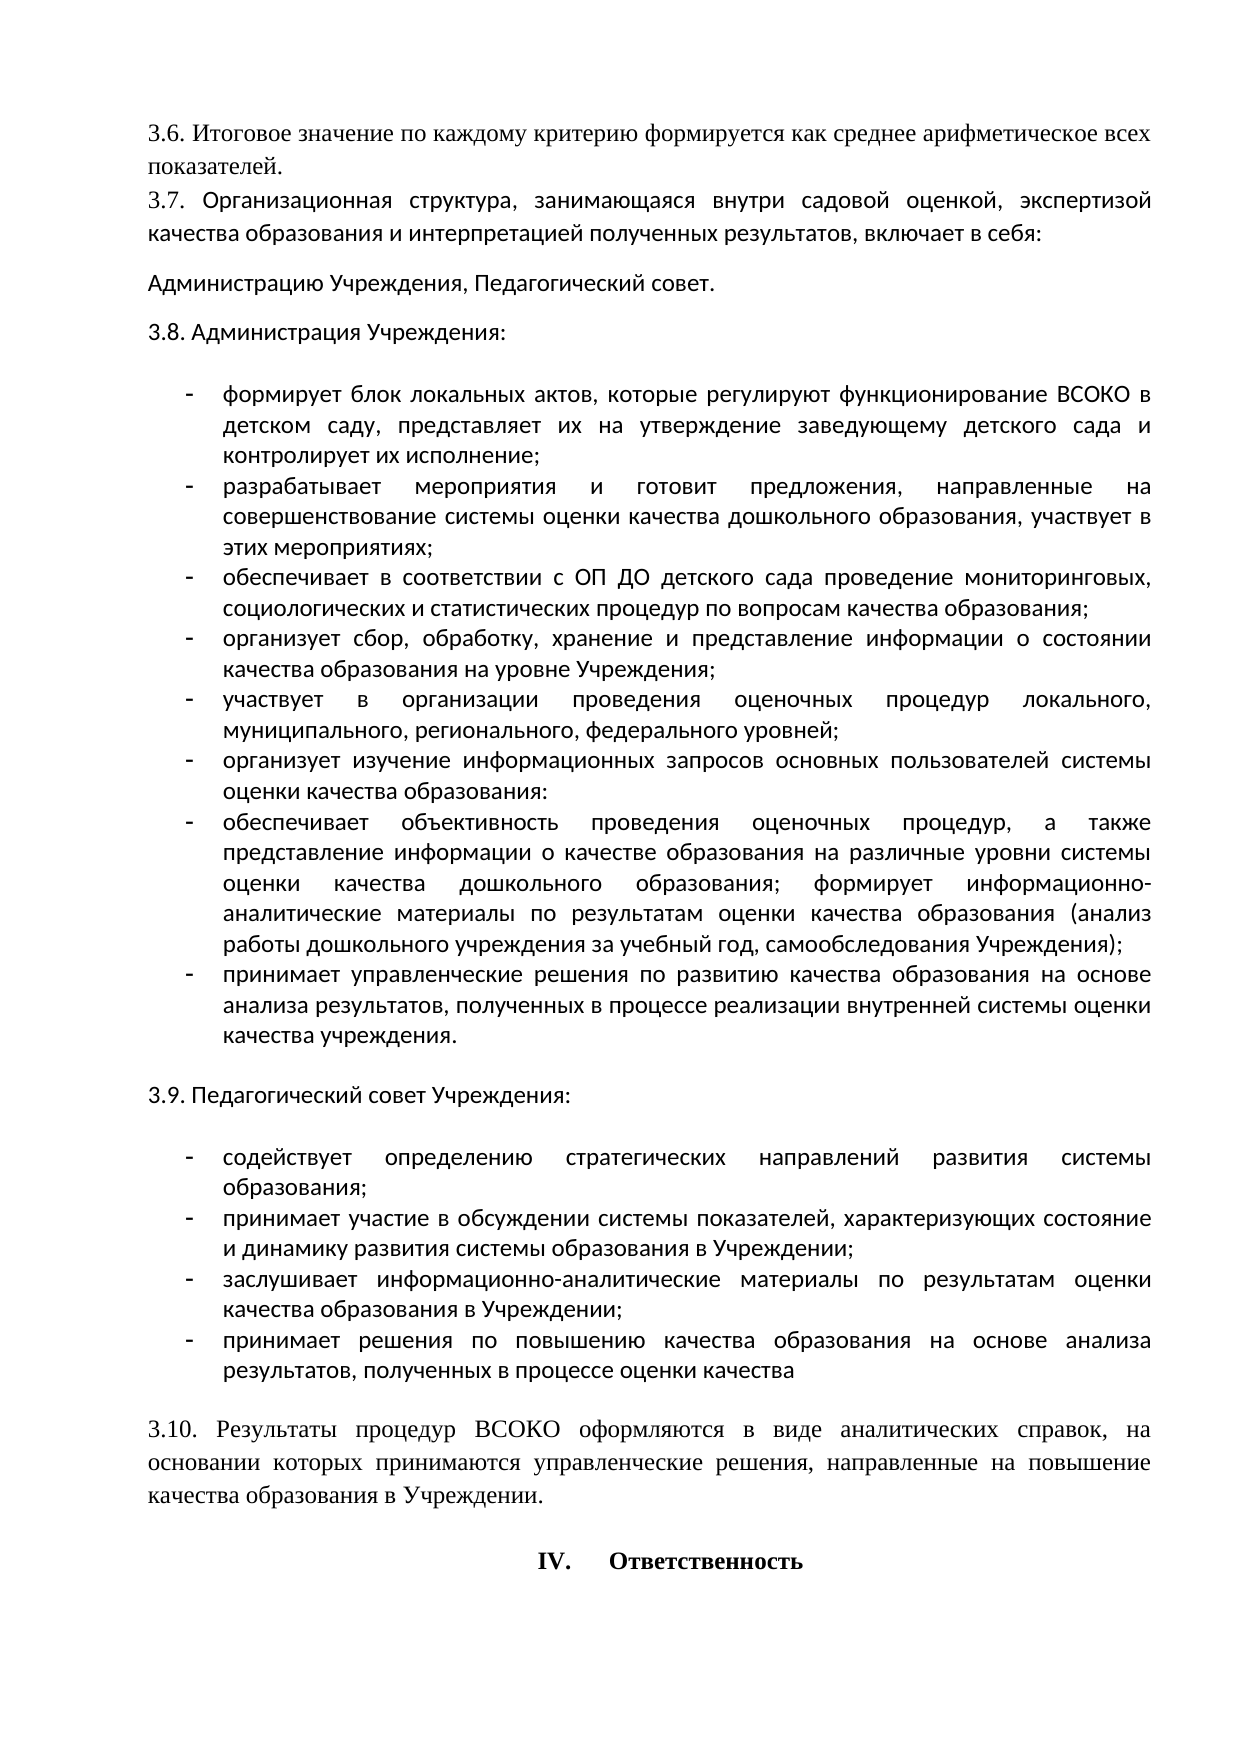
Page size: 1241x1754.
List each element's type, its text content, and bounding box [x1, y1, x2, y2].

text 3.7. Организационная структура, занимающаяся внутри садовой оценкой, экспертизой качества образования и интерпретацией полученных результатов, включает в себя: [148, 184, 1152, 248]
list обеспечивает объективность проведения оценочных процедур, а также представление информации о качестве образования на различные уровни системы оценки качества дошкольного образования; формирует информационно-аналитические материалы по результатам оценки качества образования (анализ работы дошкольного учреждения за учебный год, самообследования Учреждения); [185, 806, 1152, 958]
text Администрацию Учреждения, Педагогический совет. [148, 267, 1152, 297]
list заслушивает информационно-аналитические материалы по результатам оценки качества образования в Учреждении; [185, 1263, 1152, 1324]
text 3.8. Администрация Учреждения: [148, 316, 1152, 347]
list Ответственность [223, 1546, 1152, 1575]
list организует изучение информационных запросов основных пользователей системы оценки качества образования: [185, 744, 1152, 806]
list обеспечивает в соответствии с ОП ДО детского сада проведение мониторинговых, социологических и статистических процедур по вопросам качества образования; [185, 561, 1152, 622]
list организует сбор, обработку, хранение и представление информации о состоянии качества образования на уровне Учреждения; [185, 622, 1152, 683]
text 3.6. Итоговое значение по каждому критерию формируется как среднее арифметическое всех показателей. [148, 118, 1152, 180]
list разрабатывает мероприятия и готовит предложения, направленные на совершенствование системы оценки качества дошкольного образования, участвует в этих мероприятиях; [185, 470, 1152, 561]
list принимает решения по повышению качества образования на основе анализа результатов, полученных в процессе оценки качества [185, 1324, 1152, 1385]
list содействует определению стратегических направлений развития системы образования; [185, 1141, 1152, 1202]
list принимает управленческие решения по развитию качества образования на основе анализа результатов, полученных в процессе реализации внутренней системы оценки качества учреждения. [185, 958, 1152, 1050]
list формирует блок локальных актов, которые регулируют функционирование ВСОКО в детском саду, представляет их на утверждение заведующему детского сада и контролирует их исполнение; [185, 378, 1152, 470]
text 3.9. Педагогический совет Учреждения: [148, 1079, 1152, 1109]
list участвует в организации проведения оценочных процедур локального, муниципального, регионального, федерального уровней; [185, 683, 1152, 744]
list принимает участие в обсуждении системы показателей, характеризующих состояние и динамику развития системы образования в Учреждении; [185, 1202, 1152, 1263]
text 3.10. Результаты процедур ВСОКО оформляются в виде аналитических справок, на основании которых принимаются управленческие решения, направленные на повышение качества образования в Учреждении. [148, 1414, 1152, 1509]
